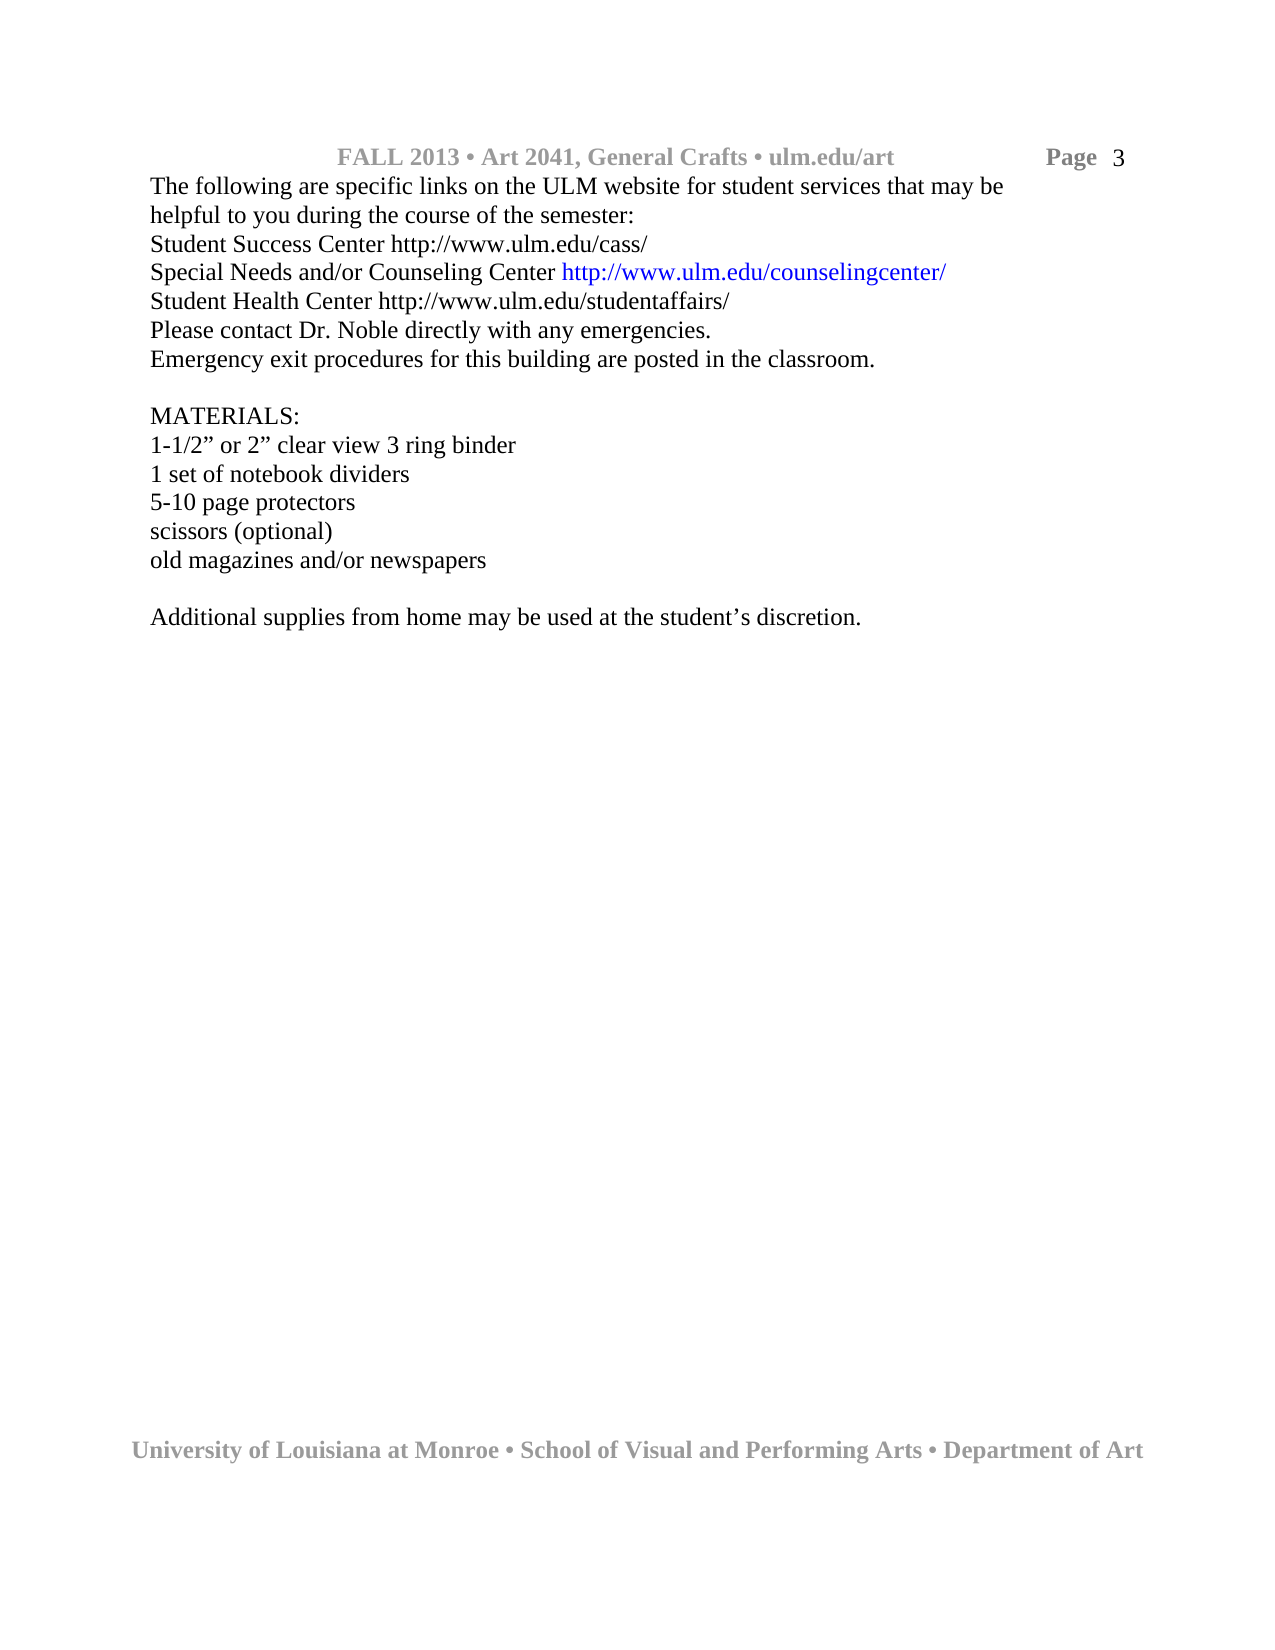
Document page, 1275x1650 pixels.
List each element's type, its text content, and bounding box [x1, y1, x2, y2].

text Student Health Center http://www.ulm.edu/studentaffairs/ [150, 286, 1125, 315]
text MATERIALS: [150, 401, 1125, 430]
text old magazines and/or newspapers [150, 545, 1125, 574]
text helpful to you during the course of the semester: [150, 200, 1125, 229]
text 5-10 page protectors [150, 487, 1125, 516]
text 1-1/2” or 2” clear view 3 ring binder [150, 430, 1125, 459]
text 1 set of notebook dividers [150, 459, 1125, 487]
text The following are specific links on the ULM website for student services that may be [150, 171, 1125, 200]
text Emergency exit procedures for this building are posted in the classroom. [150, 344, 1125, 372]
text Student Success Center http://www.ulm.edu/cass/ [150, 229, 1125, 257]
text Please contact Dr. Noble directly with any emergencies. [150, 315, 1125, 344]
text Special Needs and/or Counseling Center http://www.ulm.edu/counselingcenter/ [150, 257, 1125, 286]
text Additional supplies from home may be used at the student’s discretion. [150, 602, 1125, 631]
text scissors (optional) [150, 516, 1125, 545]
